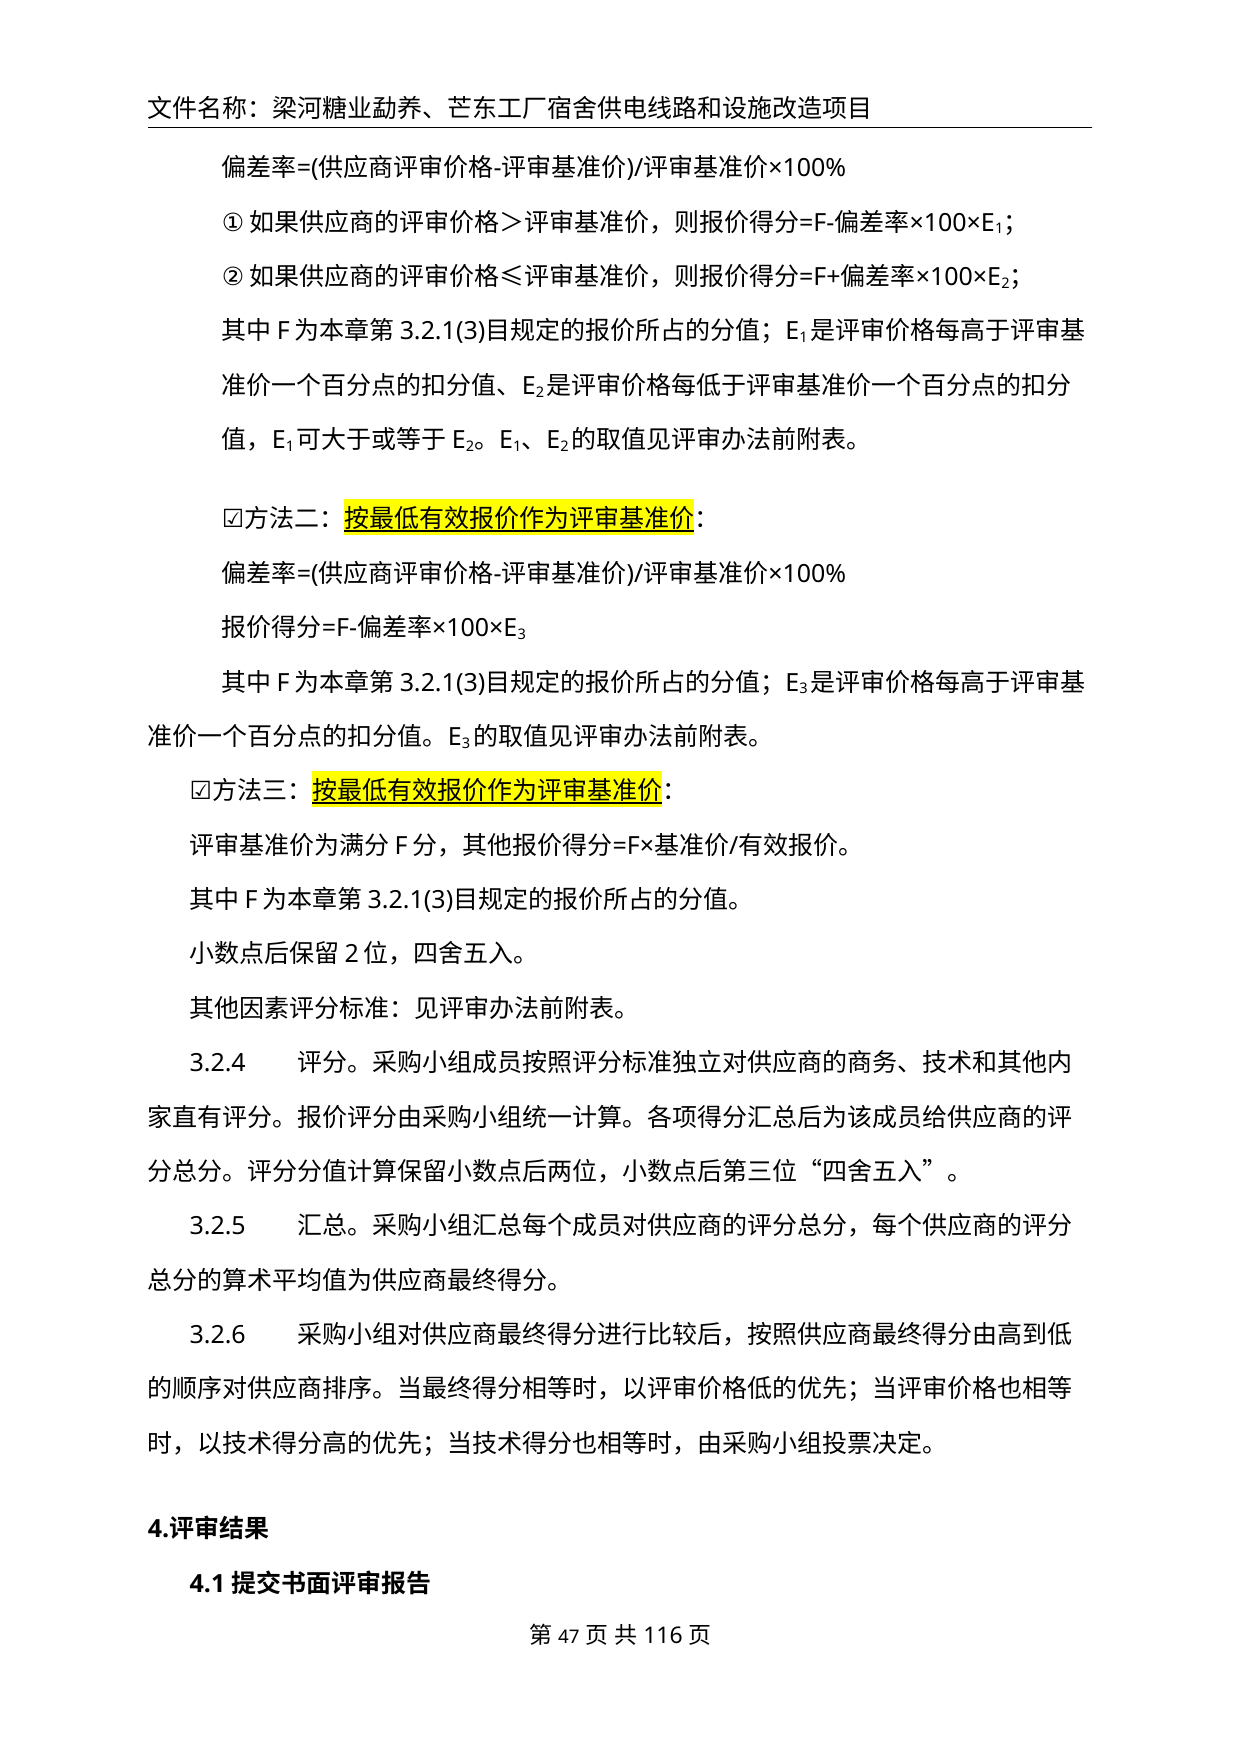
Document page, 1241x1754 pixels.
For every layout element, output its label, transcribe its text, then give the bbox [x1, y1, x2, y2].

text ☑方法三：按最低有效报价作为评审基准价： [148, 771, 312, 807]
text 3.2.6 采购小组对供应商最终得分进行比较后，按照供应商最终得分由高到低的顺序对供应商排序。当最终得分相等时，以评审价格低的优先；当评审价格也相等时，以技术得分高的优先；当技术得分也相等时，由采购小组投票决定。 [148, 1314, 1092, 1459]
text 偏差率=(供应商评审价格-评审基准价)/评审基准价×100% [222, 553, 1092, 589]
text ②如果供应商的评审价格≤评审基准价，则报价得分=F+偏差率×100×E2； [222, 256, 1092, 293]
text ☑方法二：按最低有效报价作为评审基准价： [222, 499, 344, 535]
text 其中F为本章第3.2.1(3)目规定的报价所占的分值。 [148, 879, 1092, 916]
text 评审基准价为满分F分，其他报价得分=F×基准价/有效报价。 [148, 825, 1092, 861]
text ①如果供应商的评审价格＞评审基准价，则报价得分=F-偏差率×100×E1； [222, 202, 1092, 238]
text 偏差率=(供应商评审价格-评审基准价)/评审基准价×100% [222, 148, 1092, 184]
text 4.1 提交书面评审报告 [189, 1563, 1092, 1599]
text 报价得分=F-偏差率×100×E3 [222, 608, 1092, 644]
text 其他因素评分标准：见评审办法前附表。 [148, 988, 1092, 1024]
text ☑方法三：按最低有效报价作为评审基准价： [662, 771, 1092, 807]
subtitle 4.评审结果 [148, 1509, 1092, 1545]
text 其中F为本章第3.2.1(3)目规定的报价所占的分值；E1是评审价格每高于评审基准价一个百分点的扣分值、E2是评审价格每低于评审基准价一个百分点的扣分值，E1可大于或等于E2。E1、E2的取值见评审办法前附表。 [222, 311, 1092, 456]
text 其中F为本章第3.2.1(3)目规定的报价所占的分值；E3是评审价格每高于评审基准价一个百分点的扣分值。E3的取值见评审办法前附表。 [148, 662, 1092, 753]
text 3.2.5 汇总。采购小组汇总每个成员对供应商的评分总分，每个供应商的评分总分的算术平均值为供应商最终得分。 [148, 1206, 1092, 1296]
text ☑方法二：按最低有效报价作为评审基准价： [694, 499, 1092, 535]
text 3.2.4 评分。采购小组成员按照评分标准独立对供应商的商务、技术和其他内家直有评分。报价评分由采购小组统一计算。各项得分汇总后为该成员给供应商的评分总分。评分分值计算保留小数点后两位，小数点后第三位“四舍五入”。 [148, 1043, 1092, 1188]
text 小数点后保留2位，四舍五入。 [148, 934, 1092, 970]
